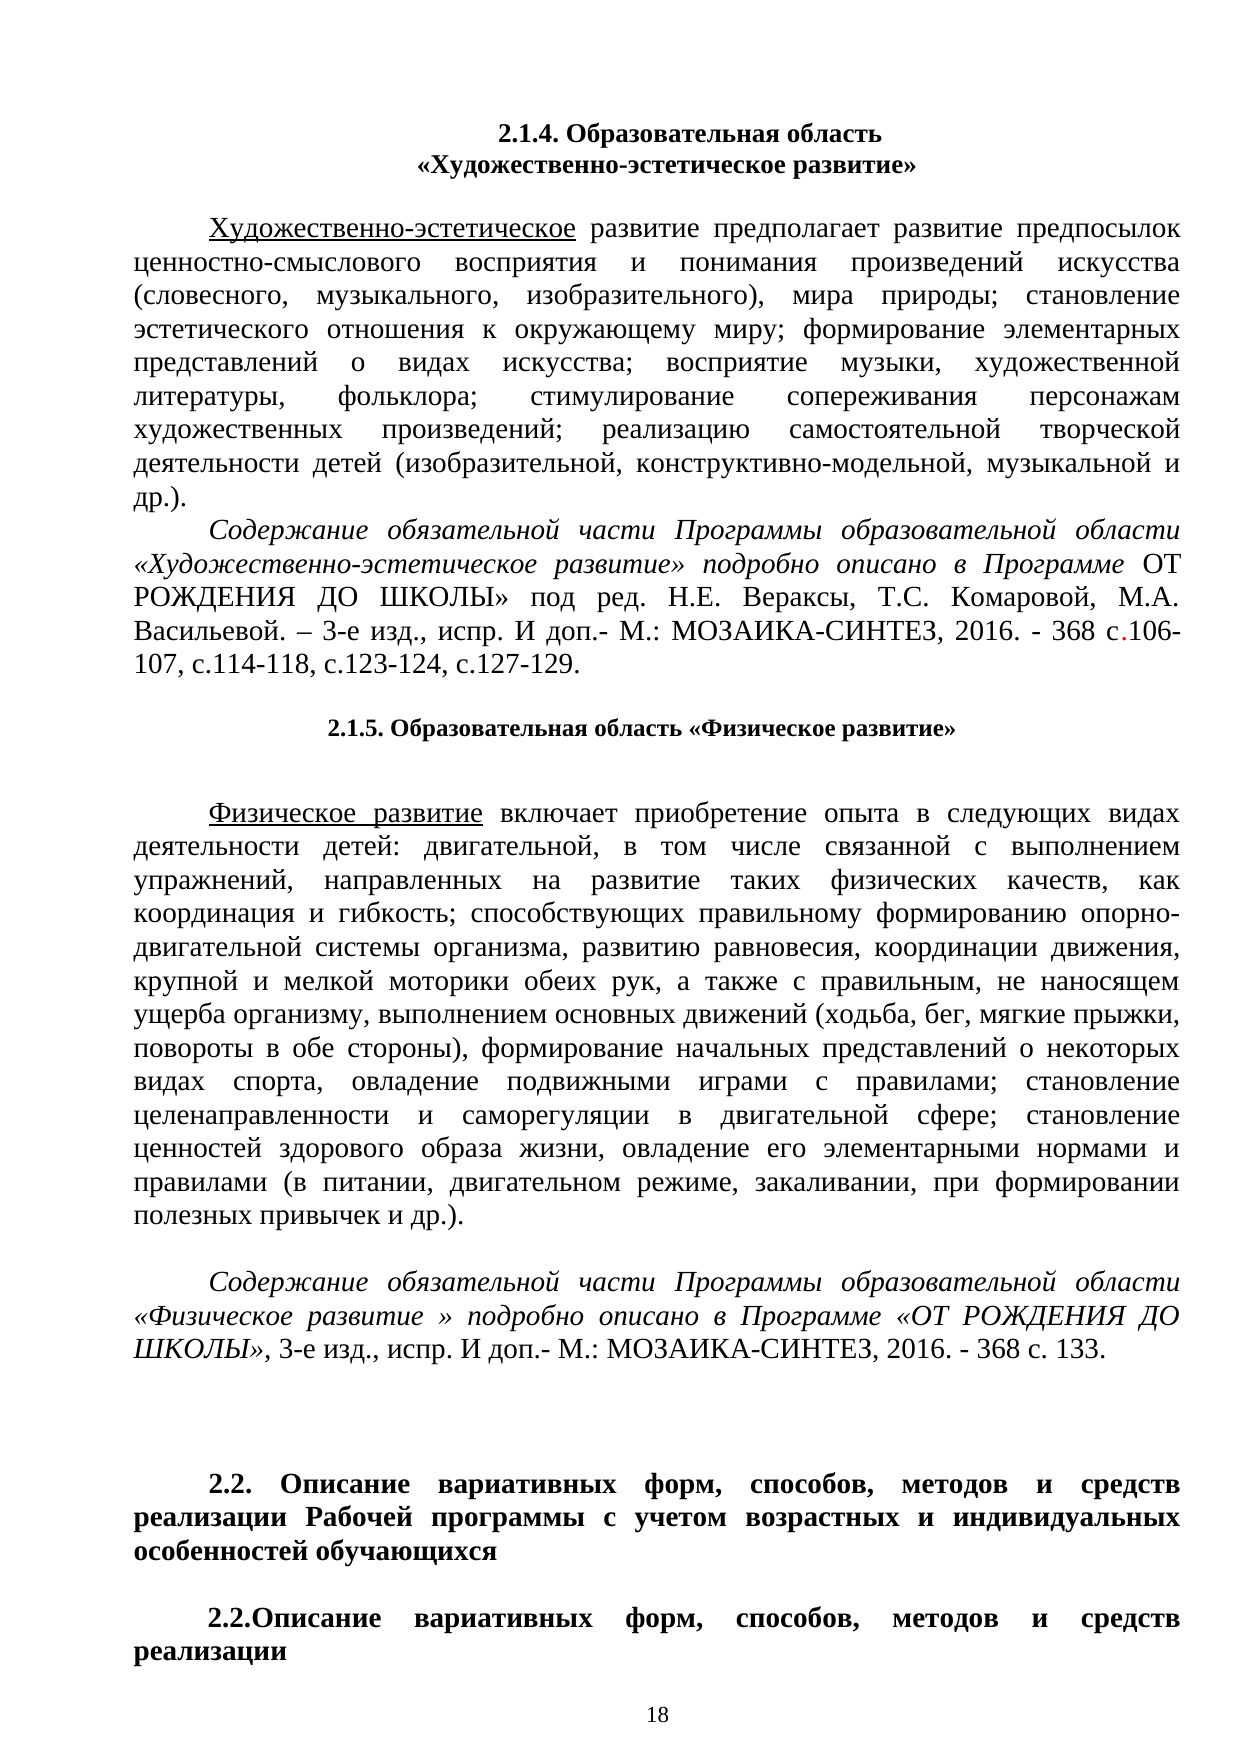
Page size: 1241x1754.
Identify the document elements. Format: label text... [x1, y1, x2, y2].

text 2.2. Описание вариативных форм, способов, методов и средств реализации Рабочей программы с учетом возрастных и индивидуальных особенностей обучающихся [133, 1466, 1181, 1566]
text «Художественно-эстетическое развитие» [417, 148, 1181, 179]
text 2.1.5. Образовательная область «Физическое развитие» [327, 713, 1181, 742]
text Физическое развитие включает приобретение опыта в следующих видах деятельности детей: двигательной, в том числе связанной с выполнением упражнений, направленных на развитие таких физических качеств, как координация и гибкость; способствующих правильному формированию опорно-двигательной системы организма, развитию равновесия, координации движения, крупной и мелкой моторики обеих рук, а также с правильным, не наносящем ущерба организму, выполнением основных движений (ходьба, бег, мягкие прыжки, повороты в обе стороны), формирование начальных представлений о некоторых видах спорта, овладение подвижными играми с правилами; становление целенаправленности и саморегуляции в двигательной сфере; становление ценностей здорового образа жизни, овладение его элементарными нормами и правилами (в питании, двигательном режиме, закаливании, при формировании полезных привычек и др.). [133, 795, 1181, 1231]
text 2.2.Описание вариативных форм, способов, методов и средств реализации [133, 1600, 1181, 1667]
text Художественно-эстетическое развитие предполагает развитие предпосылок ценностно-смыслового восприятия и понимания произведений искусства (словесного, музыкального, изобразительного), мира природы; становление эстетического отношения к окружающему миру; формирование элементарных представлений о видах искусства; восприятие музыки, художественной литературы, фольклора; стимулирование сопереживания персонажам художественных произведений; реализацию самостоятельной творческой деятельности детей (изобразительной, конструктивно-модельной, музыкальной и др.). [133, 210, 1181, 512]
text 2.1.4. Образовательная область [498, 117, 1181, 148]
text Содержание обязательной части Программы образовательной области «Физическое развитие » подробно описано в Программе «ОТ РОЖДЕНИЯ ДО ШКОЛЫ», 3-е изд., испр. И доп.- М.: МОЗАИКА-СИНТЕЗ, 2016. - 368 с. 133. [133, 1264, 1181, 1365]
text Содержание обязательной части Программы образовательной области «Художественно-эстетическое развитие» подробно описано в Программе ОТ РОЖДЕНИЯ ДО ШКОЛЫ» под ред. Н.Е. Вераксы, Т.С. Комаровой, М.А. Васильевой. – 3-е изд., испр. И доп.- М.: МОЗАИКА-СИНТЕЗ, 2016. - 368 с.106-107, с.114-118, с.123-124, с.127-129. [133, 512, 1181, 680]
